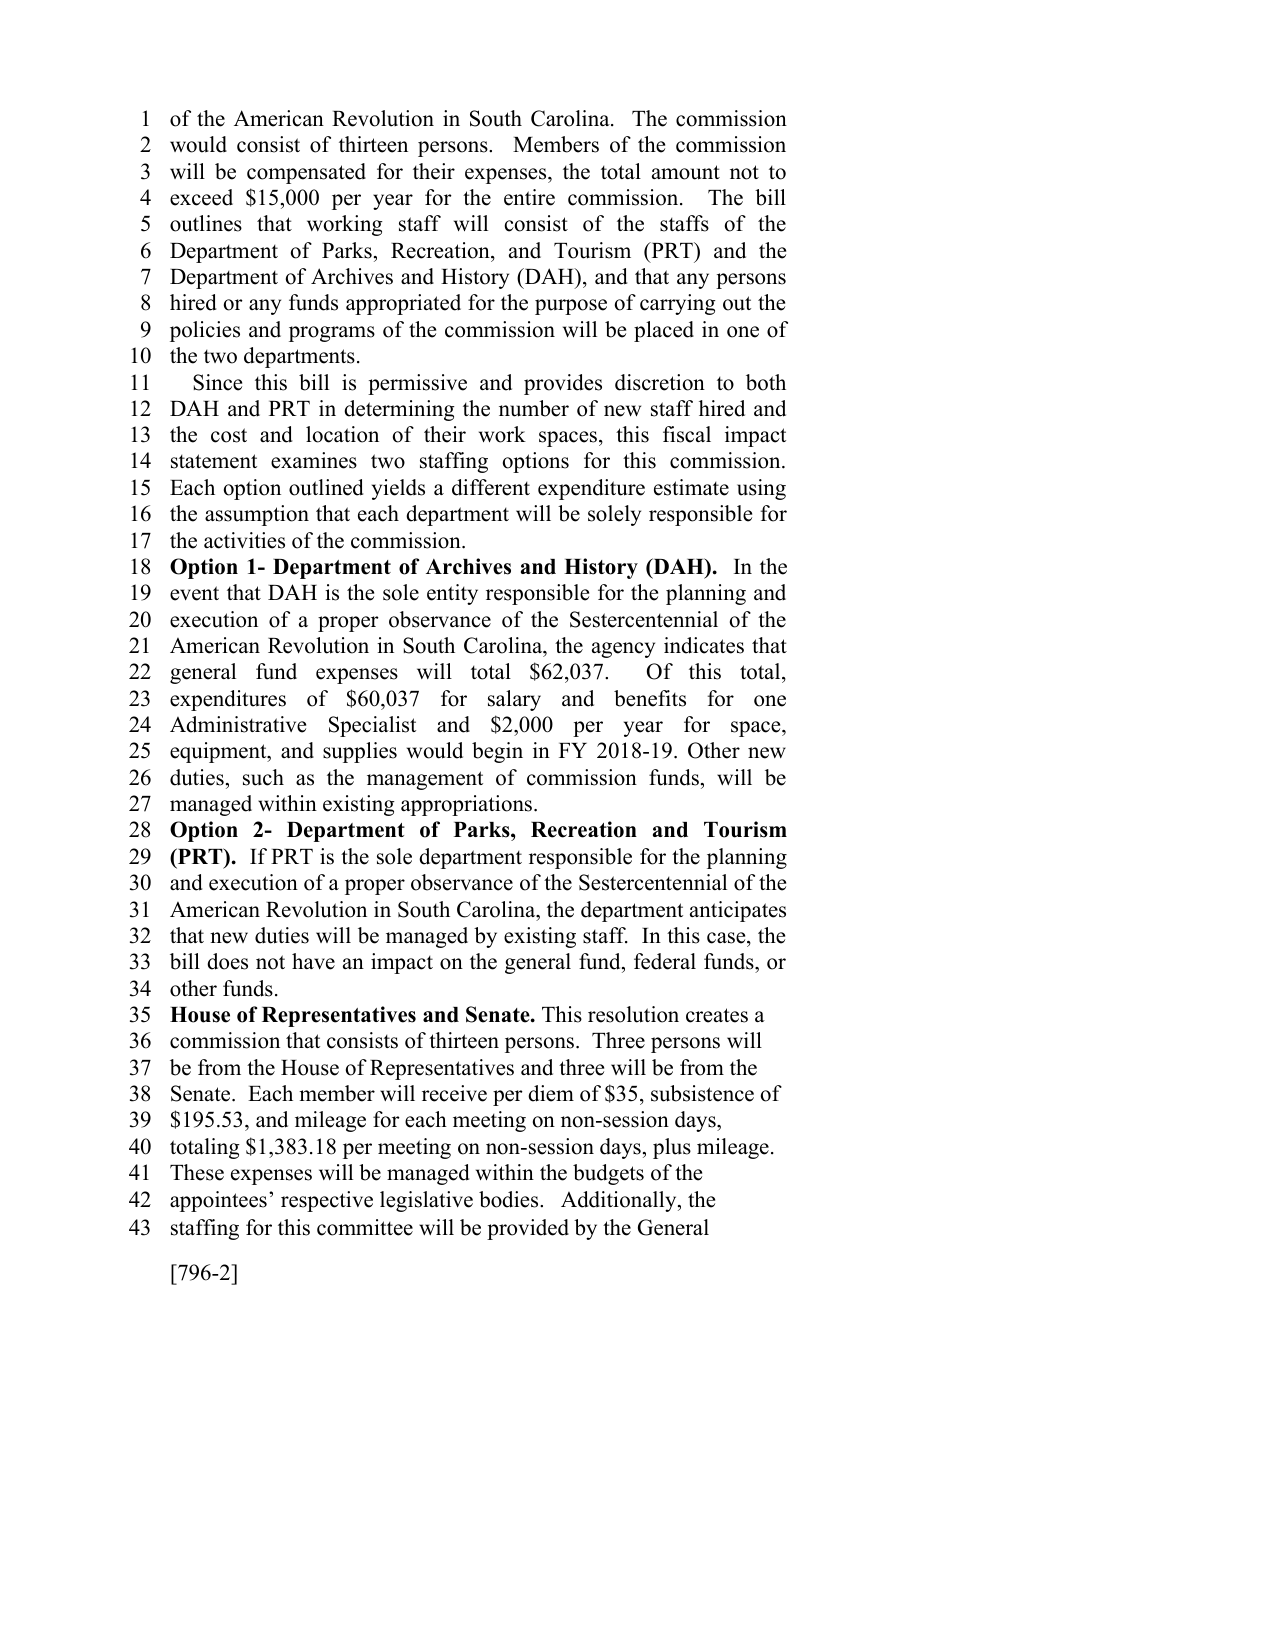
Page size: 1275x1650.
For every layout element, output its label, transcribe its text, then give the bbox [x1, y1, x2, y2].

text Since this bill is permissive and provides discretion to both DAH and PRT in determining the number of new staff hired and the cost and location of their work spaces, this fiscal impact statement examines two staffing options for this commission. Each option outlined yields a different expenditure estimate using the assumption that each department will be solely responsible for the activities of the commission. [169, 368, 787, 553]
text Option 1- Department of Archives and History (DAH). In the event that DAH is the sole entity responsible for the planning and execution of a proper observance of the Sestercentennial of the American Revolution in South Carolina, the agency indicates that general fund expenses will total $62,037. Of this total, expenditures of $60,037 for salary and benefits for one Administrative Specialist and $2,000 per year for space, equipment, and supplies would begin in FY 2018-19. Other new duties, such as the management of commission funds, will be managed within existing appropriations. [169, 553, 787, 817]
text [169, 105, 787, 368]
text Option 2- Department of Parks, Recreation and Tourism (PRT). If PRT is the sole department responsible for the planning and execution of a proper observance of the Sestercentennial of the American Revolution in South Carolina, the department anticipates that new duties will be managed by existing staff. In this case, the bill does not have an impact on the general fund, federal funds, or other funds. [169, 817, 787, 1001]
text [169, 1001, 787, 1240]
